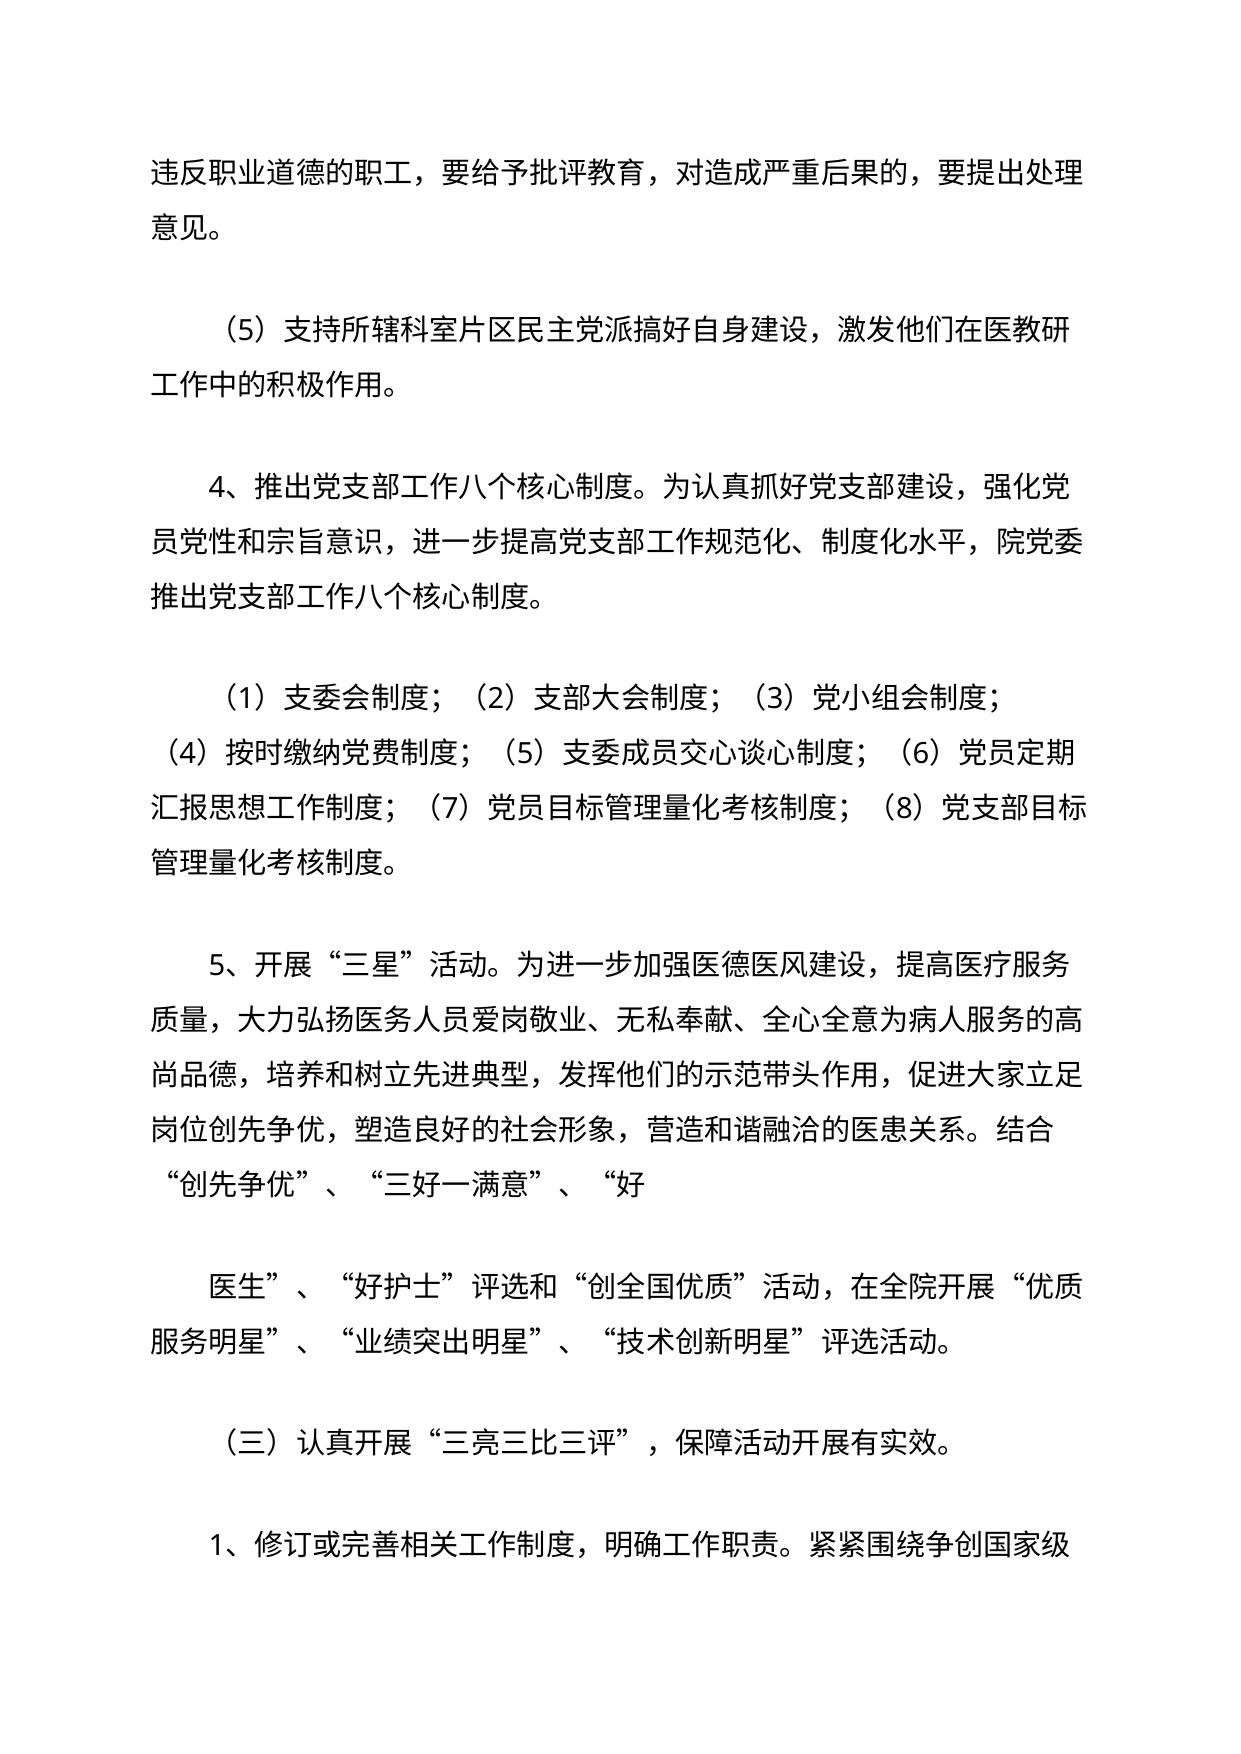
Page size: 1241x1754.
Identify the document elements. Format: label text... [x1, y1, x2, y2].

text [150, 150, 1090, 247]
text （1）支委会制度；（2）支部大会制度；（3）党小组会制度；（4）按时缴纳党费制度；（5）支委成员交心谈心制度；（6）党员定期汇报思想工作制度；（7）党员目标管理量化考核制度；（8）党支部目标管理量化考核制度。 [150, 675, 1090, 882]
text 4、推出党支部工作八个核心制度。为认真抓好党支部建设，强化党员党性和宗旨意识，进一步提高党支部工作规范化、制度化水平，院党委推出党支部工作八个核心制度。 [150, 463, 1090, 616]
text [150, 1522, 1090, 1564]
text 5、开展“三星”活动。为进一步加强医德医风建设，提高医疗服务质量，大力弘扬医务人员爱岗敬业、无私奉献、全心全意为病人服务的高尚品德，培养和树立先进典型，发挥他们的示范带头作用，促进大家立足岗位创先争优，塑造良好的社会形象，营造和谐融洽的医患关系。结合“创先争优”、“三好一满意”、“好 [150, 942, 1090, 1204]
text （三）认真开展“三亮三比三评”，保障活动开展有实效。 [150, 1420, 1090, 1462]
text 医生”、“好护士”评选和“创全国优质”活动，在全院开展“优质服务明星”、“业绩突出明星”、“技术创新明星”评选活动。 [150, 1263, 1090, 1361]
text （5）支持所辖科室片区民主党派搞好自身建设，激发他们在医教研工作中的积极作用。 [150, 307, 1090, 404]
